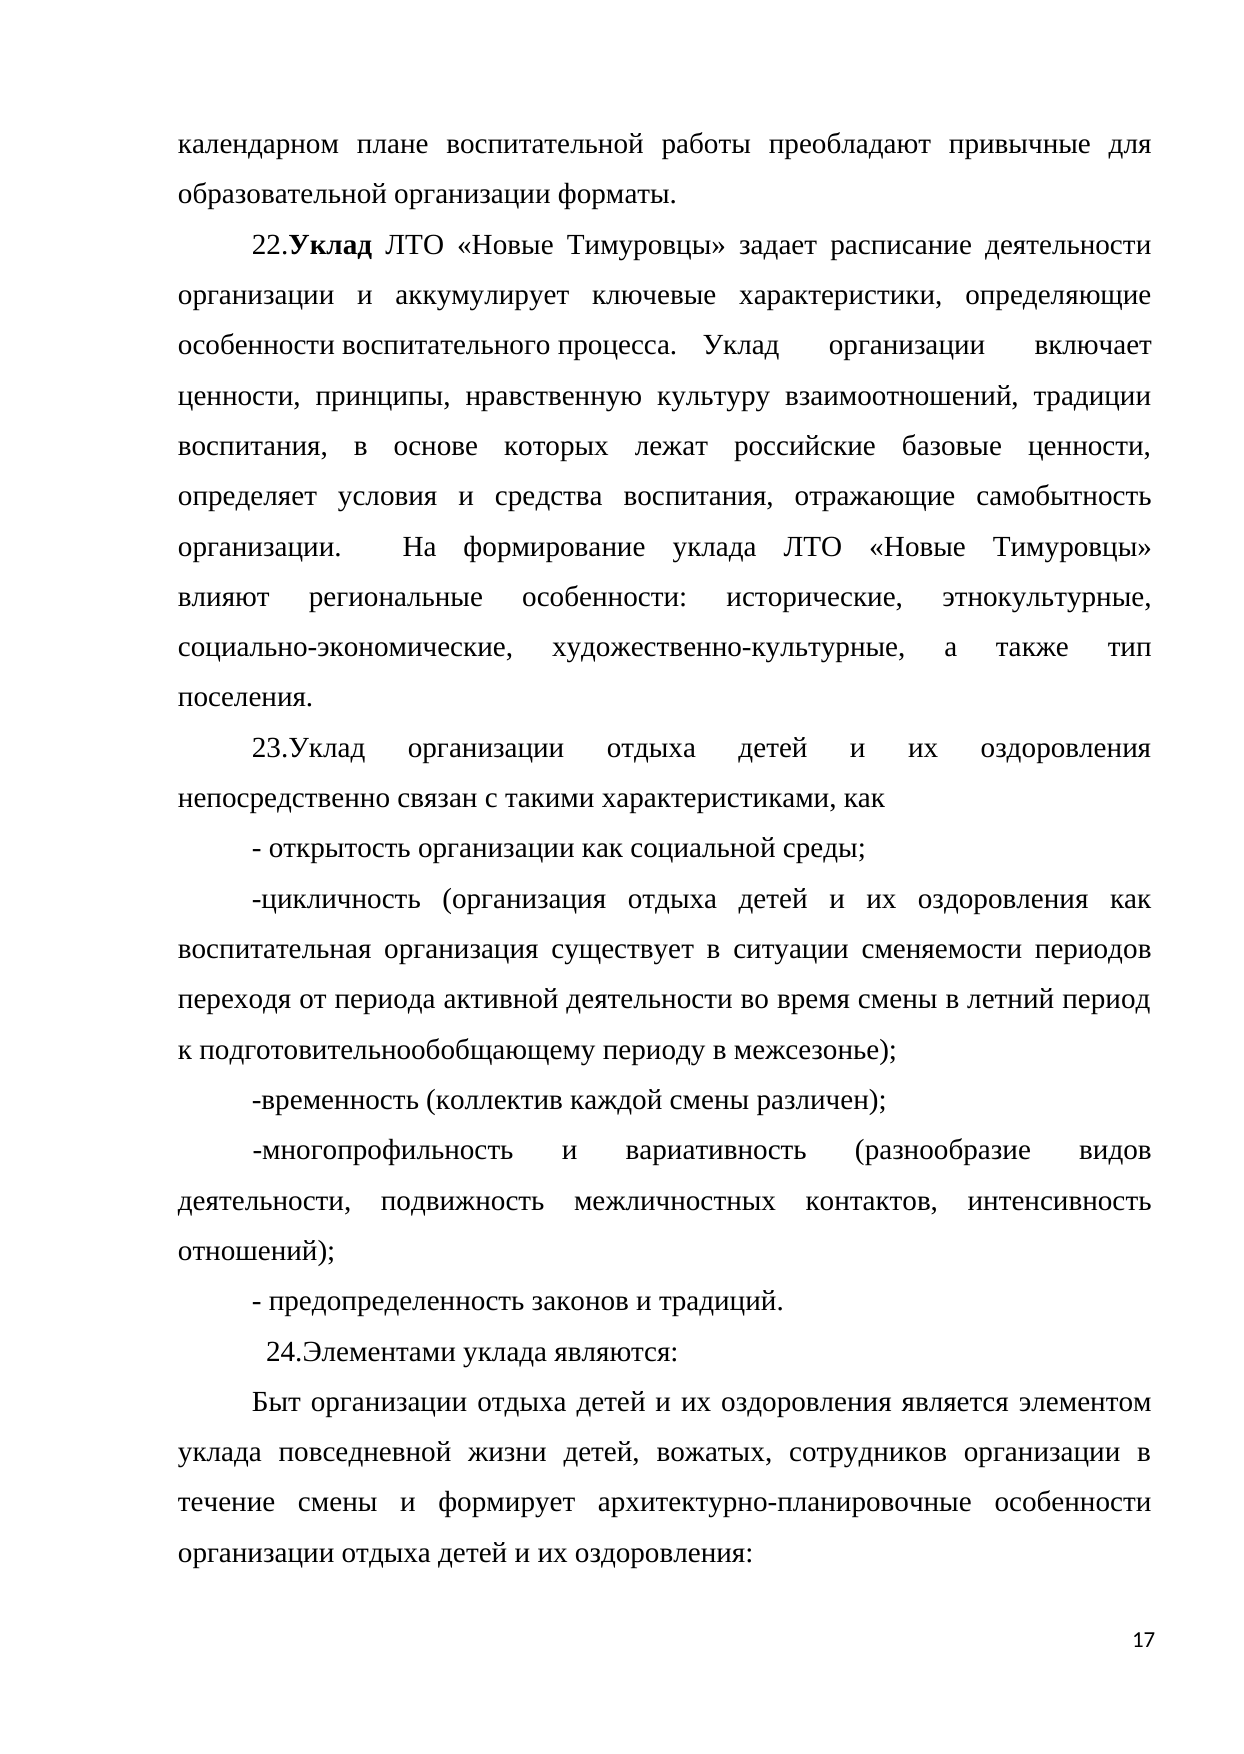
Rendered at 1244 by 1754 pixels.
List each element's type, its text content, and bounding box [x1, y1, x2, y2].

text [178, 126, 1152, 210]
text 24.Элементами уклада являются: [266, 1334, 1152, 1367]
text - открытость организации как социальной среды; [178, 831, 1152, 864]
text Быт организации отдыха детей и их оздоровления является элементом уклада повседневной жизни детей, вожатых, сотрудников организации в течение смены и формирует архитектурно-планировочные особенности организации отдыха детей и их оздоровления: [178, 1384, 1152, 1568]
text 23.Уклад организации отдыха детей и их оздоровления непосредственно связан с такими характеристиками, как [178, 730, 1152, 814]
text - предопределенность законов и традиций. [178, 1283, 1152, 1317]
text 22.Уклад ЛТО «Новые Тимуровцы» задает расписание деятельности организации и аккумулирует ключевые характеристики, определяющие особенности воспитательного процесса. Уклад организации включает ценности, принципы, нравственную культуру взаимоотношений, традиции воспитания, в основе которых лежат российские базовые ценности, определяет условия и средства воспитания, отражающие самобытность организации. На формирование уклада ЛТО «Новые Тимуровцы» влияют региональные особенности: исторические, этнокультурные, социально-экономические, художественно-культурные, а также тип поселения. [178, 227, 1152, 713]
text -цикличность (организация отдыха детей и их оздоровления как воспитательная организация существует в ситуации сменяемости периодов переходя от периода активной деятельности во время смены в летний период к подготовительнообобщающему периоду в межсезонье); [178, 881, 1152, 1065]
text -временность (коллектив каждой смены различен); -многопрофильность и вариативность (разнообразие видов деятельности, подвижность межличностных контактов, интенсивность отношений); [178, 1082, 1152, 1267]
